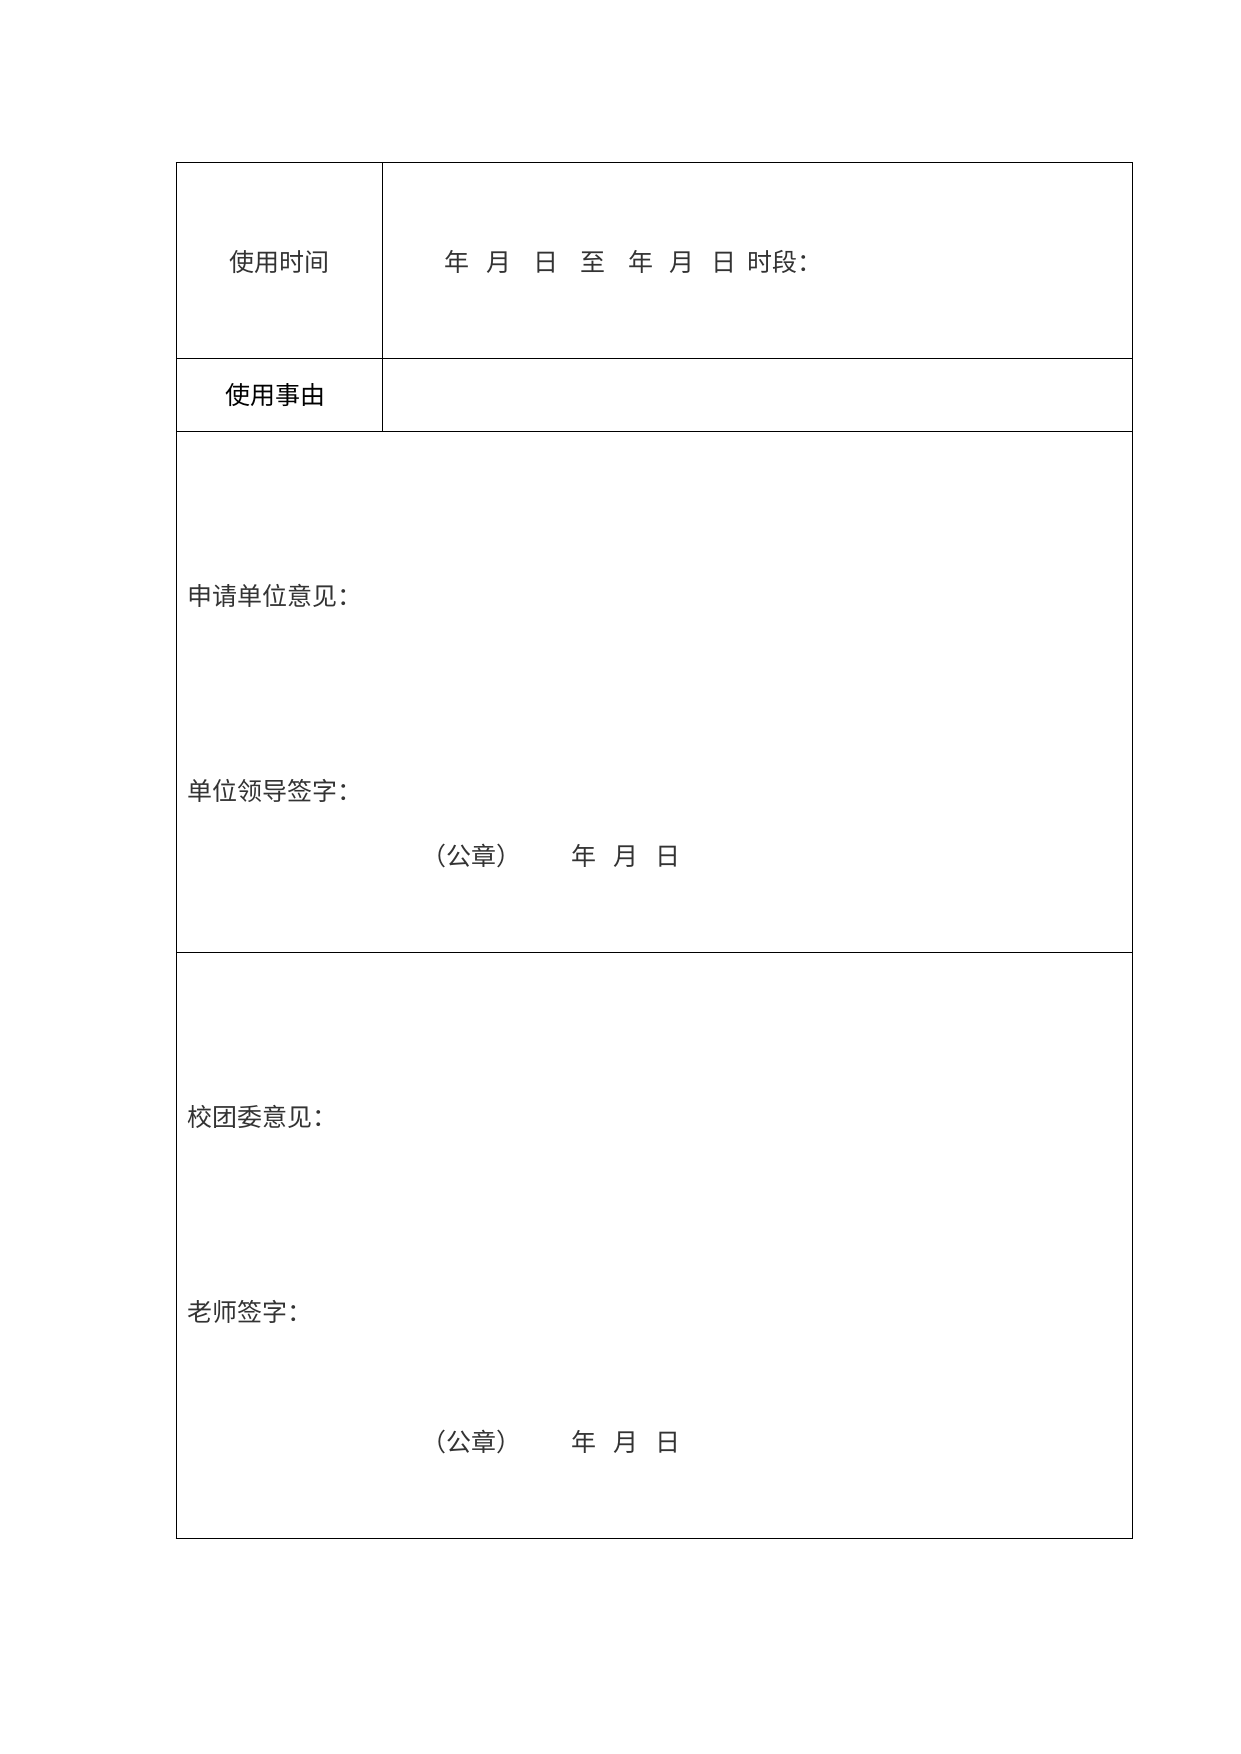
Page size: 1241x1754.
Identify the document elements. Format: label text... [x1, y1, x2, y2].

table_cell 年 月 日 至 年 月 日 时段： [383, 163, 1132, 358]
table_cell 使用时间 [177, 163, 382, 358]
table_cell 申请单位意见： 单位领导签字： （公章） 年 月 日 [177, 432, 1132, 952]
table_cell 使用事由 [177, 359, 382, 431]
table_cell 校团委意见： 老师签字： （公章） 年 月 日 [177, 953, 1132, 1538]
table_cell [383, 359, 1132, 431]
